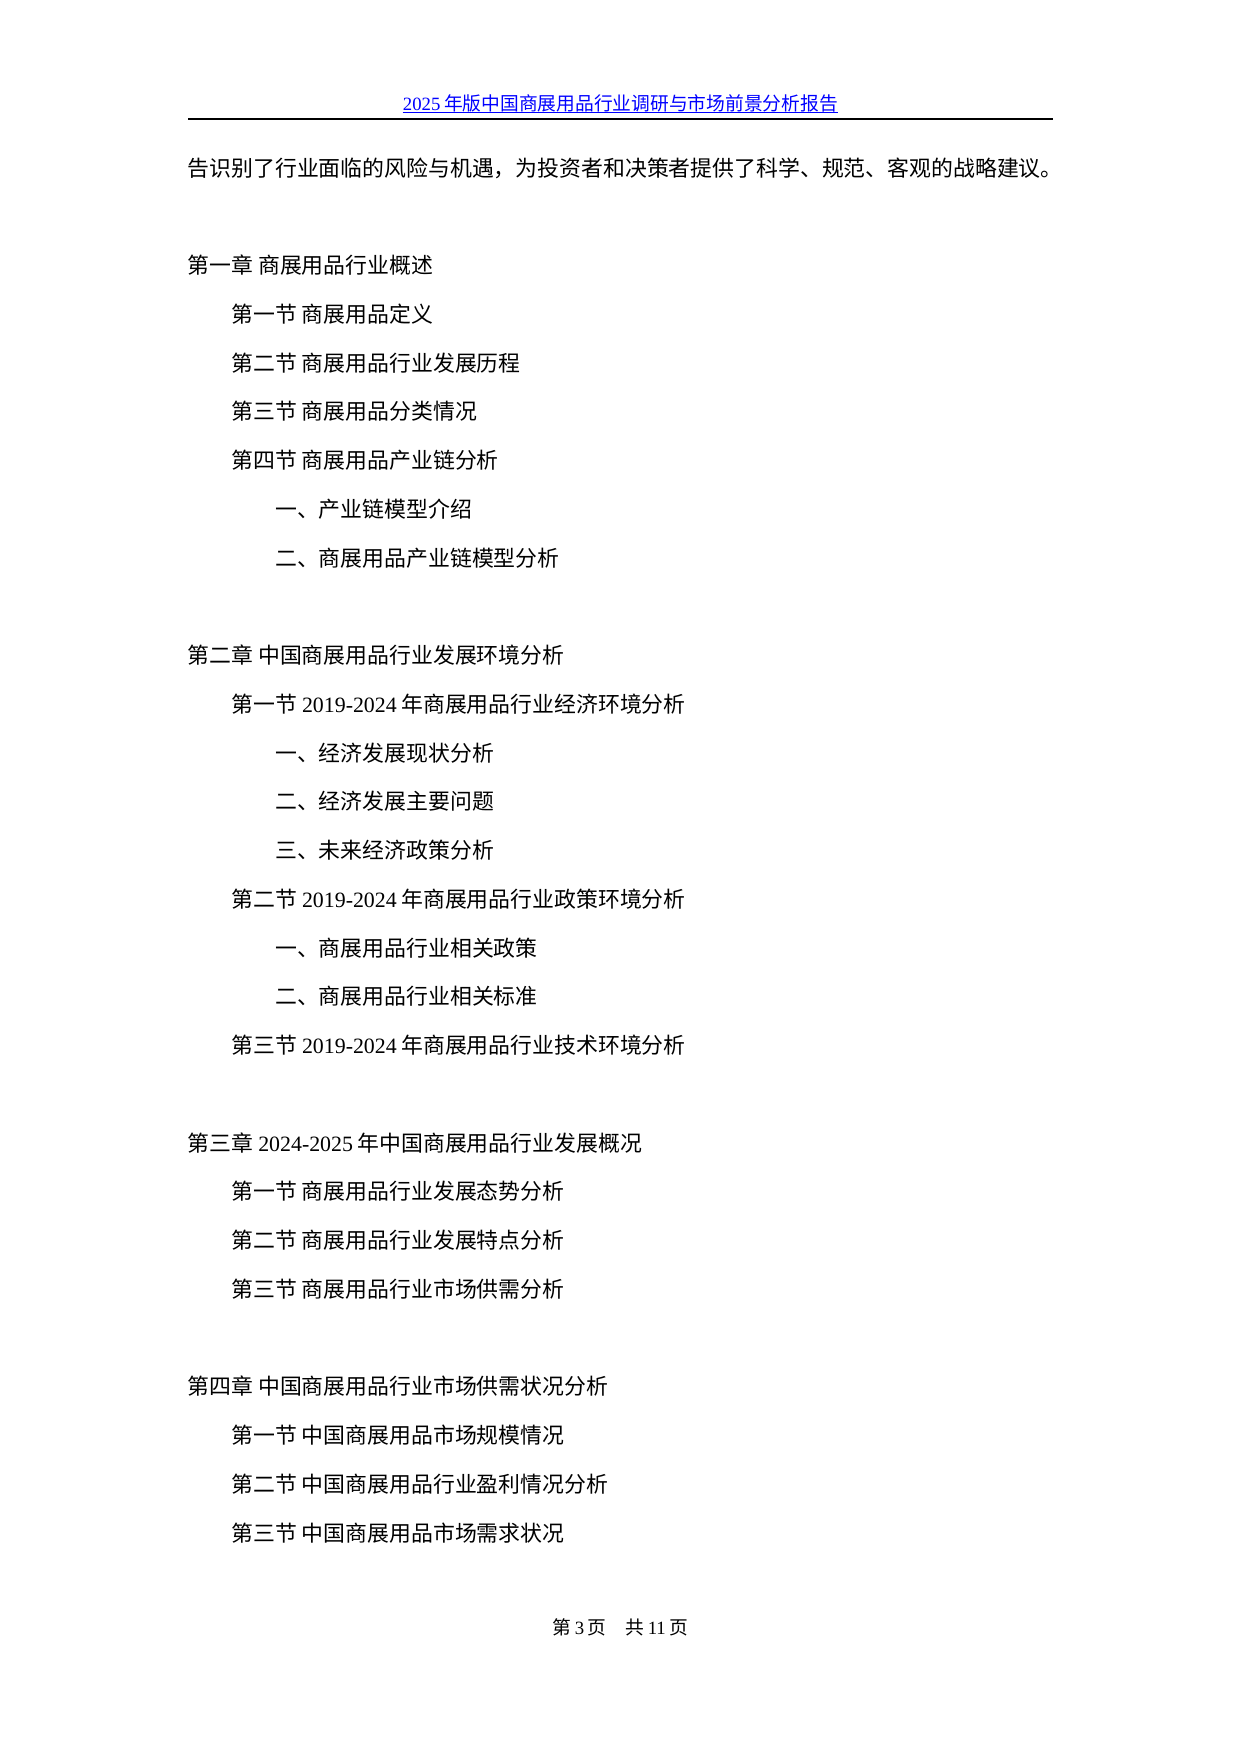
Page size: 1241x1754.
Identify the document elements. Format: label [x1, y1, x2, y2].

text [187, 150, 1053, 1548]
